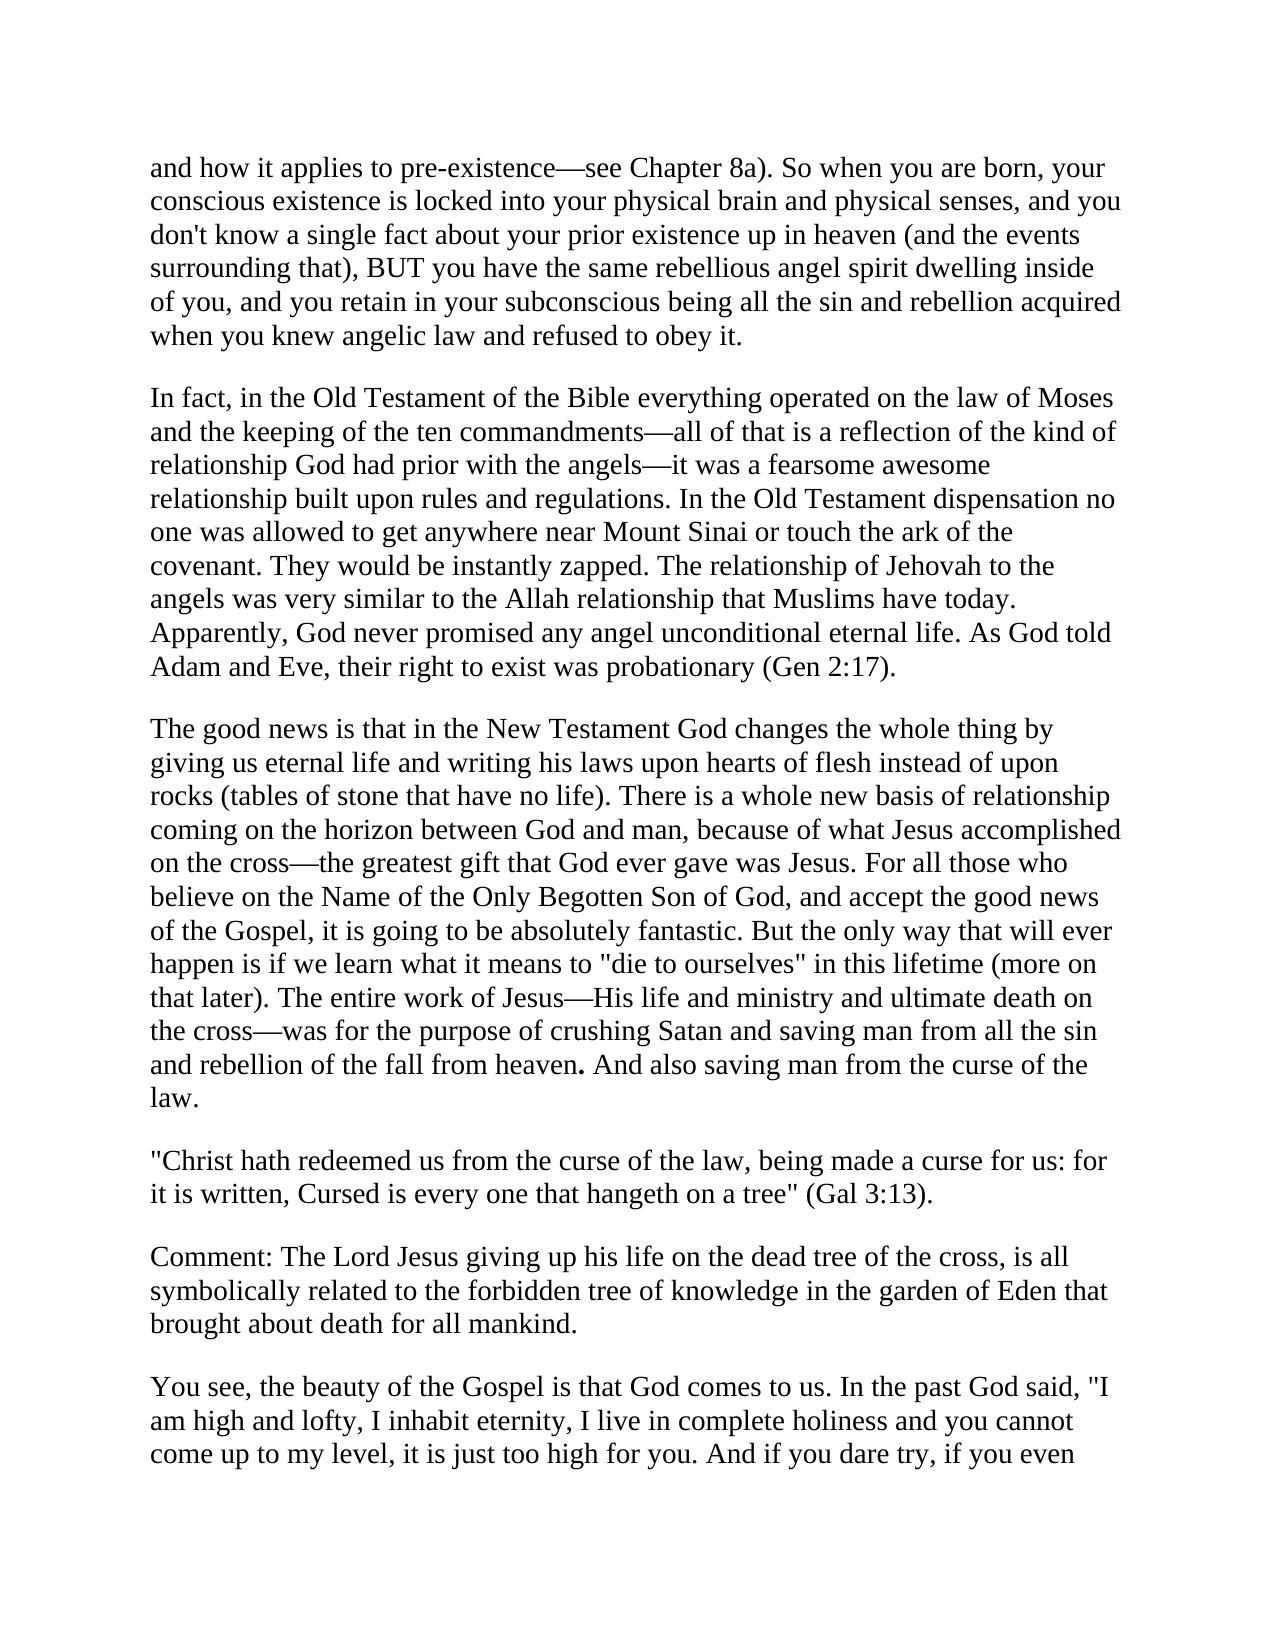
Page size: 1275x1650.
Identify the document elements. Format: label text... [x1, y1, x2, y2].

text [150, 1369, 1125, 1470]
text Comment: The Lord Jesus giving up his life on the dead tree of the cross, is all symbolically related to the forbidden tree of knowledge in the garden of Eden that brought about death for all mankind. [150, 1239, 1125, 1340]
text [150, 150, 1125, 351]
text "Christ hath redeemed us from the curse of the law, being made a curse for us: for it is written, Cursed is every one that hangeth on a tree" (Gal 3:13). [150, 1143, 1125, 1210]
text In fact, in the Old Testament of the Bible everything operated on the law of Moses and the keeping of the ten commandments—all of that is a reflection of the kind of relationship God had prior with the angels—it was a fearsome awesome relationship built upon rules and regulations. In the Old Testament dispensation no one was allowed to get anywhere near or touch the ark of the covenant. They would be instantly zapped. The relationship of Jehovah to the angels was very similar to the Allah relationship that Muslims have today. Apparently, God never promised any angel unconditional eternal life. As God told Adam and Eve, their right to exist was probationary (Gen ). [150, 380, 1125, 682]
text The good news is that in the New Testament God changes the whole thing by giving us eternal life and writing his laws upon hearts of flesh instead of upon rocks (tables of stone that have no life). There is a whole new basis of relationship coming on the horizon between God and man, because of what Jesus accomplished on the cross—the greatest gift that God ever gave was Jesus. For all those who believe on the Name of the Only Begotten Son of God, and accept the good news of the Gospel, it is going to be absolutely fantastic. But the only way that will ever happen is if we learn what it means to "die to ourselves" in this lifetime (more on that later). The entire work of Jesus—His life and ministry and ultimate death on the cross—was for the purpose of crushing Satan and saving man from all the sin and rebellion of the fall from heaven. And also saving man from the curse of the law. [150, 711, 1125, 1114]
